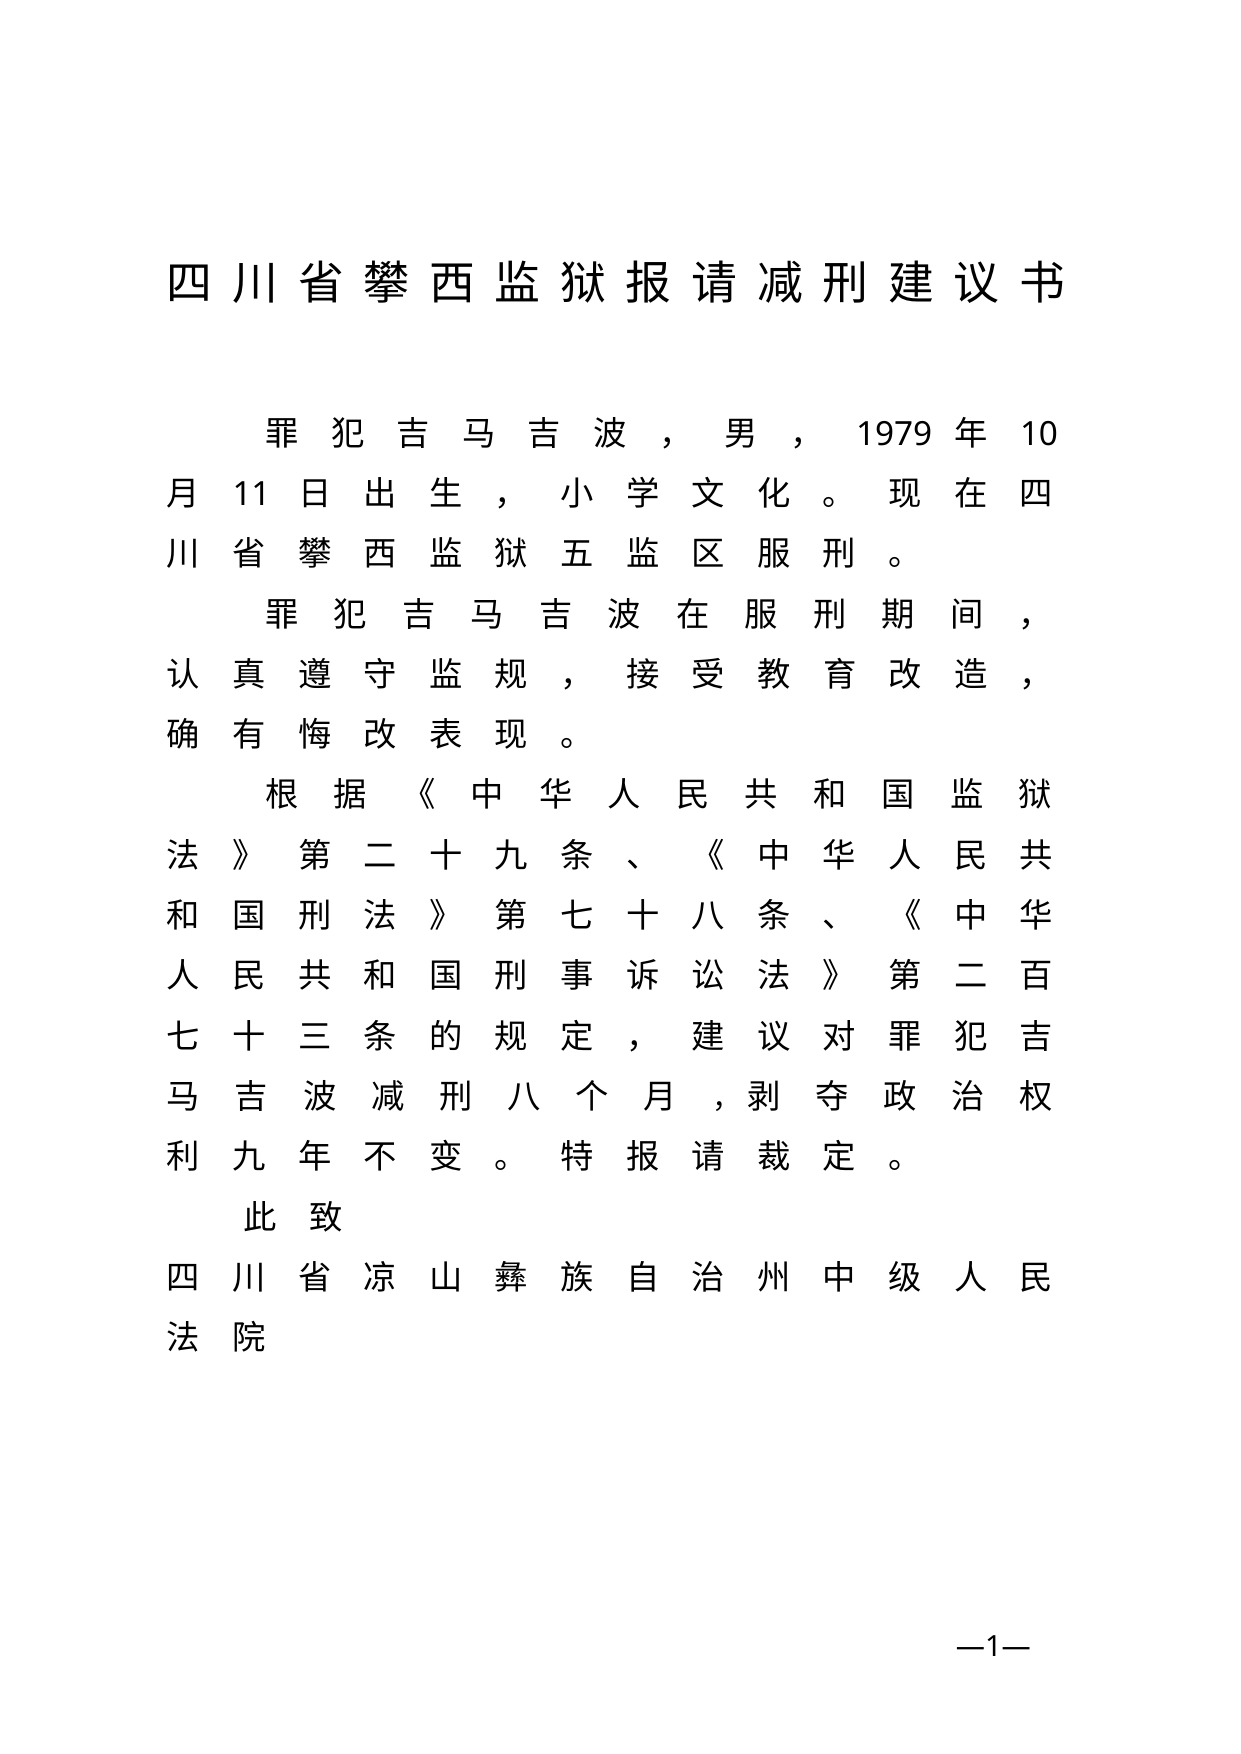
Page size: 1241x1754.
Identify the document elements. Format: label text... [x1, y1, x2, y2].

text 罪犯吉马吉波，男，1979年10月11日出生，小学文化。现在四川省攀西监狱五监区服刑。 [167, 400, 1085, 581]
text 四川省凉山彝族自治州中级人民法院 [167, 1245, 1085, 1365]
text 罪犯吉马吉波在服刑期间，认真遵守监规，接受教育改造，确有悔改表现。 [167, 581, 1085, 762]
text 根据《中华人民共和国监狱法》第二十九条、《中华人民共和国刑法》第七十八条、《中华人民共和国刑事诉讼法》第二百七十三条的规定，建议对罪犯吉马吉波减刑八个月，剥夺政治权利九年不变。特报请裁定。 [167, 762, 1085, 1184]
text 四川省攀西监狱报请减刑建议书 [167, 219, 1085, 340]
text 此致 [167, 1184, 1085, 1245]
